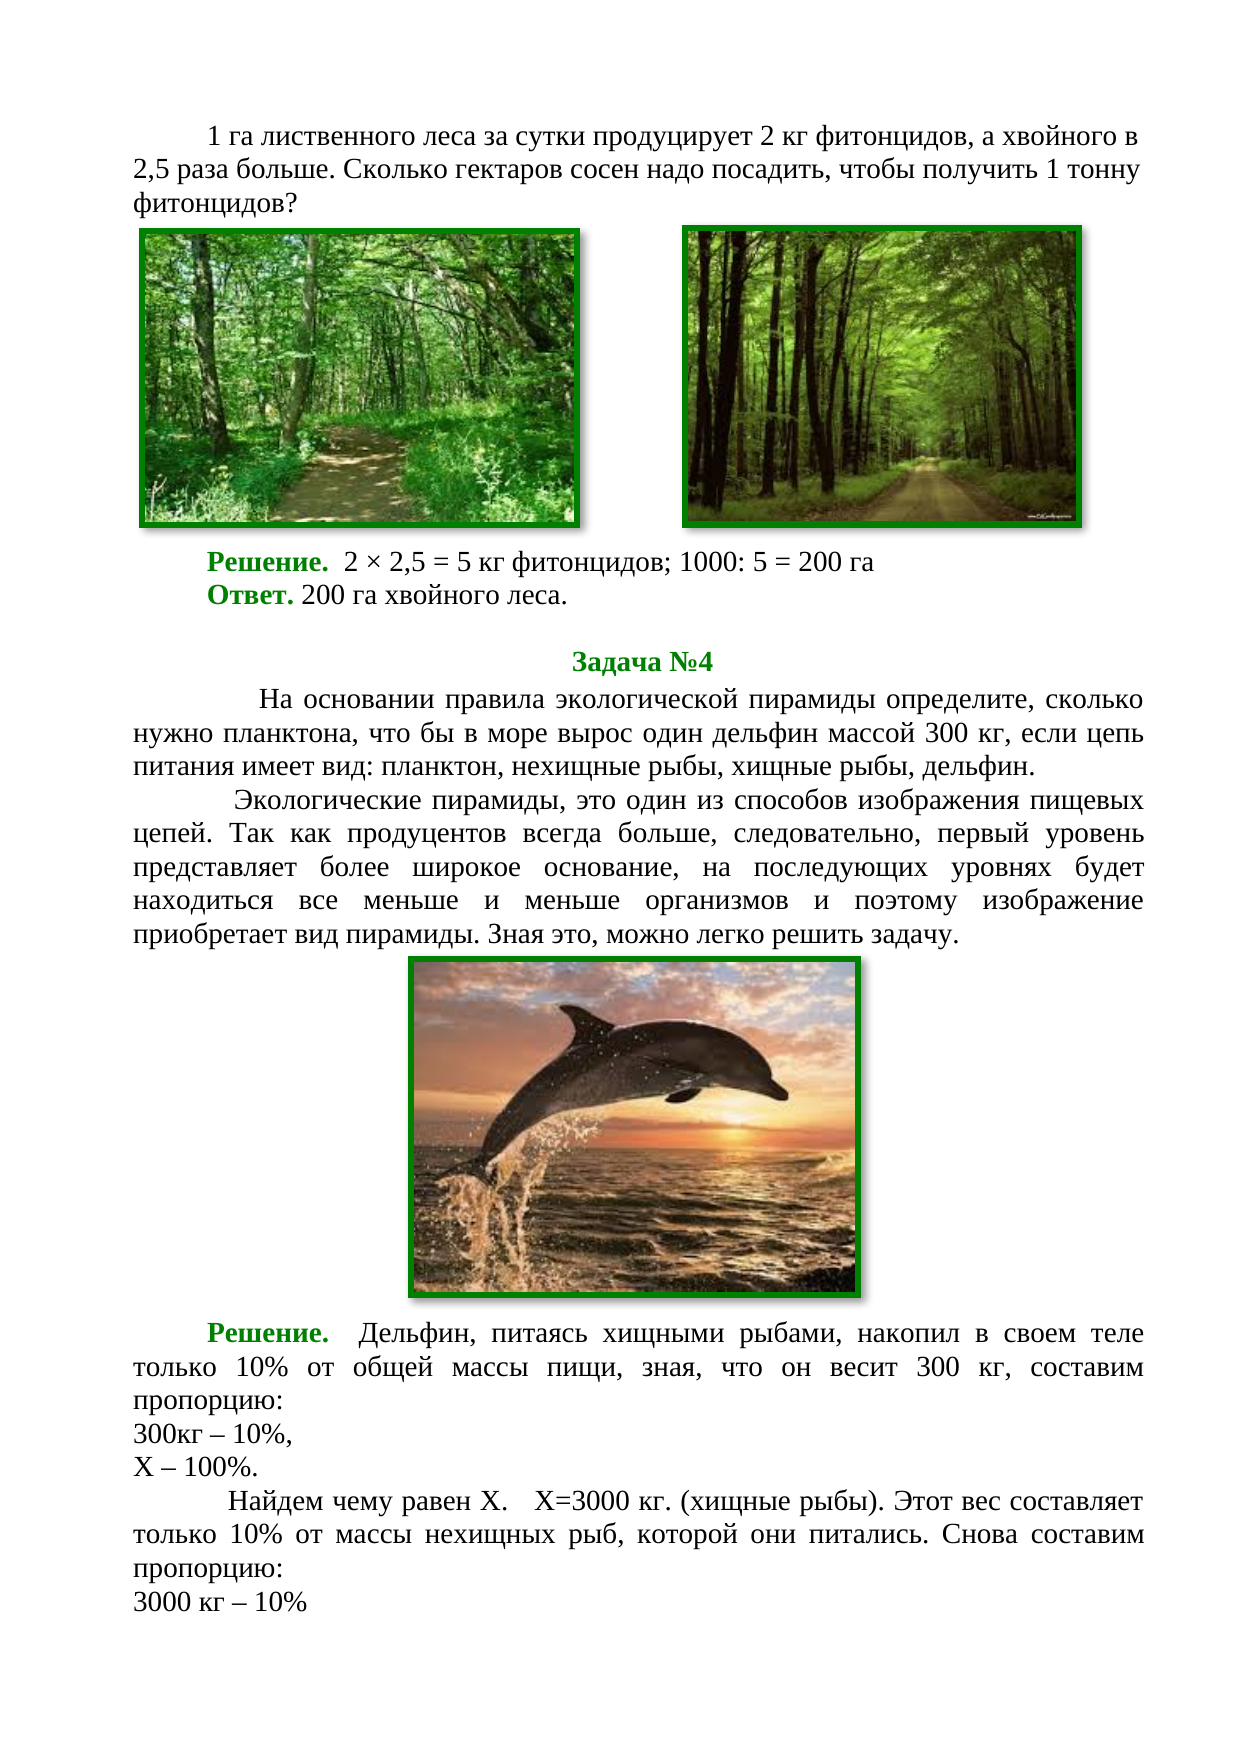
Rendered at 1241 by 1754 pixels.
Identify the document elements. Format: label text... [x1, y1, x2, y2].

text Ответ. 200 га хвойного леса. [133, 577, 1152, 611]
text 1 га лиственного леса за сутки продуцирует 2 кг фитонцидов, а хвойного в 2,5 раза больше. Сколько гектаров сосен надо посадить, чтобы получить 1 тонну фитонцидов? [133, 118, 1152, 219]
picture [145, 234, 574, 522]
picture [688, 231, 1076, 521]
picture [414, 962, 855, 1292]
text Задача №4 [133, 644, 1152, 678]
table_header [130, 678, 1148, 1620]
text Решение. 2 × 2,5 = 5 кг фитонцидов; 1000: 5 = 200 га [133, 544, 1152, 577]
